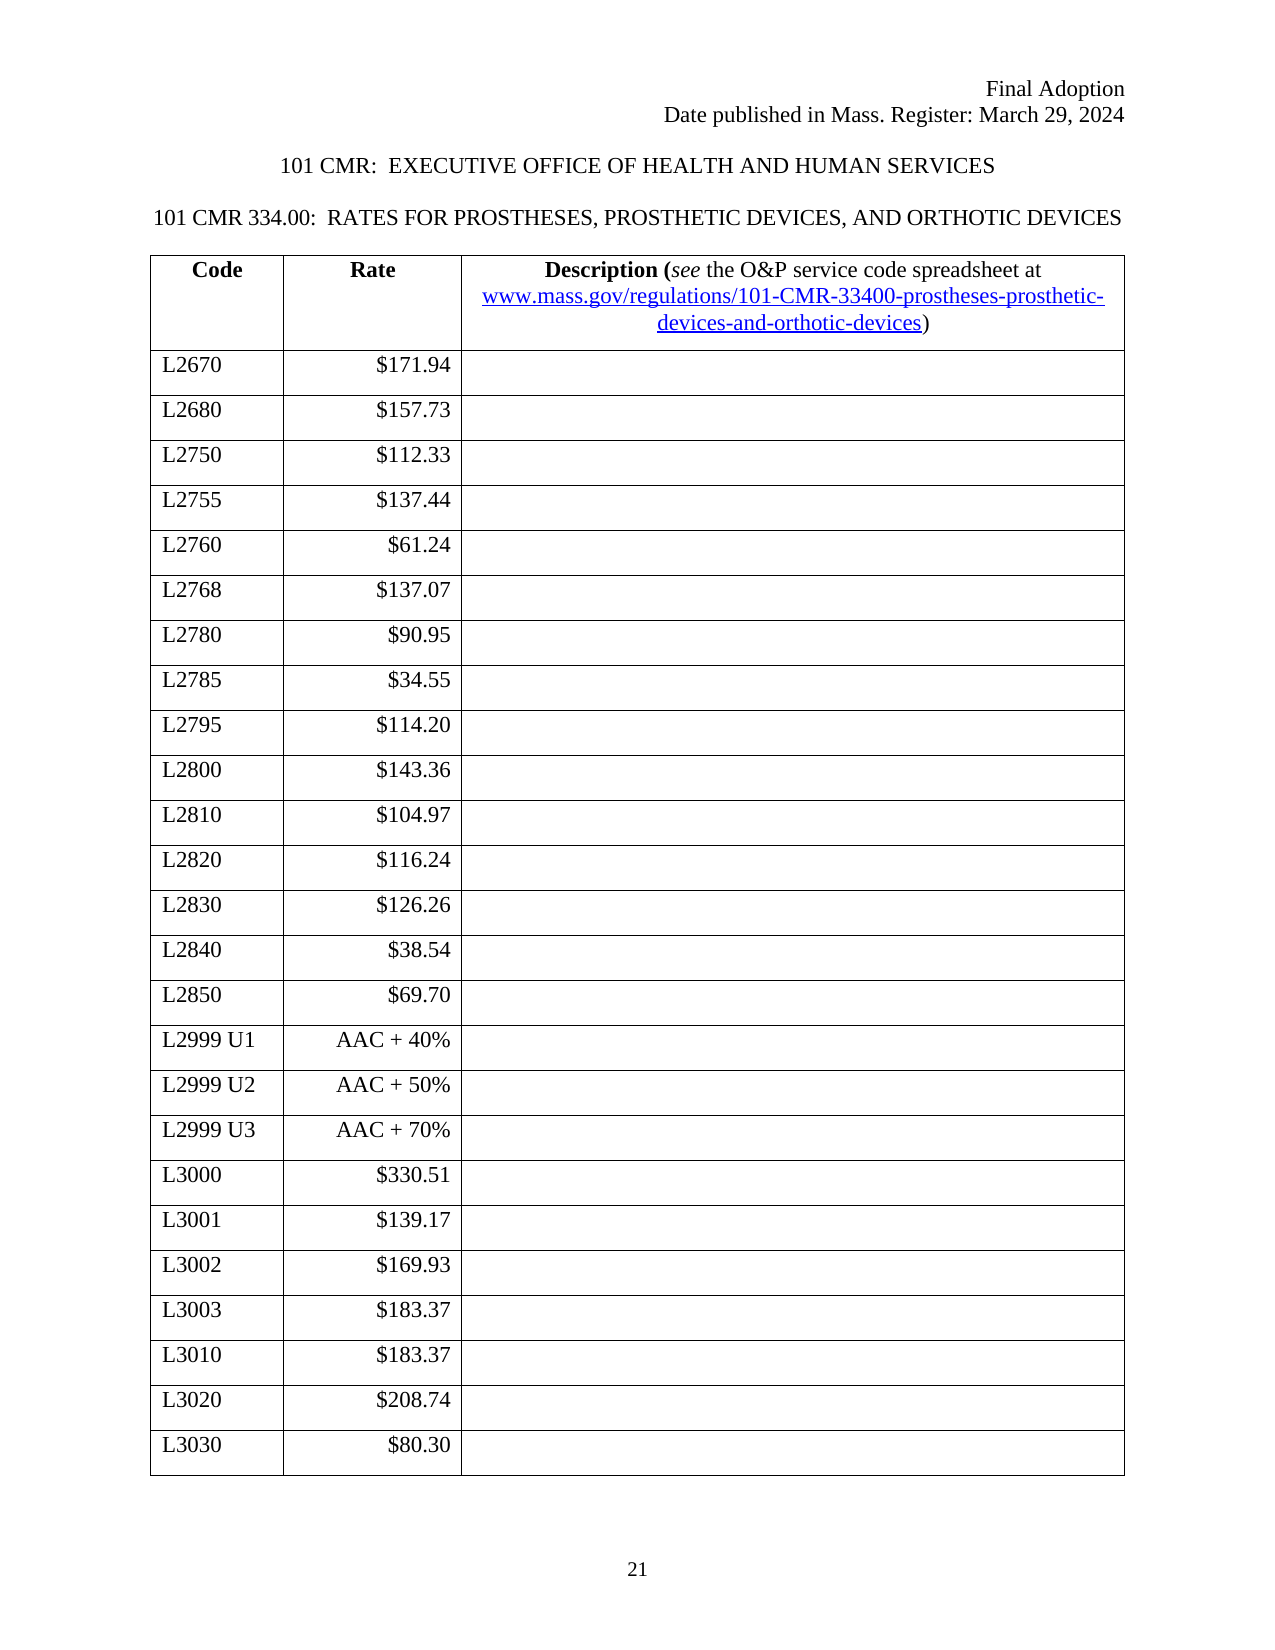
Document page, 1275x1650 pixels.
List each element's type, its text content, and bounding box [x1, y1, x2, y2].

table_cell $330.51 [284, 1161, 461, 1205]
table_cell $116.24 [284, 846, 461, 890]
table_cell $139.17 [284, 1206, 461, 1250]
table_cell $169.93 [284, 1251, 461, 1295]
table_cell L2820 [151, 846, 283, 890]
table_cell $34.55 [284, 666, 461, 710]
table_cell L3003 [151, 1296, 283, 1340]
table_cell L2670 [151, 351, 283, 395]
table_cell $137.07 [284, 576, 461, 620]
table_cell L2830 [151, 891, 283, 935]
table_cell [462, 936, 1124, 980]
table_cell L2840 [151, 936, 283, 980]
table_cell [462, 666, 1124, 710]
table_cell L2755 [151, 486, 283, 530]
table_cell L2750 [151, 441, 283, 485]
table_cell L2795 [151, 711, 283, 755]
table_cell L2999 U2 [151, 1071, 283, 1115]
table_cell [462, 1251, 1124, 1295]
table_cell $143.36 [284, 756, 461, 800]
table_cell [462, 1296, 1124, 1340]
table_cell [462, 396, 1124, 440]
table_cell AAC + 40% [284, 1026, 461, 1070]
table_cell [462, 1431, 1124, 1475]
table_cell $137.44 [284, 486, 461, 530]
table_cell AAC + 50% [284, 1071, 461, 1115]
table_cell [462, 621, 1124, 665]
table_cell L2768 [151, 576, 283, 620]
table_cell $38.54 [284, 936, 461, 980]
table_header Description (see the O&P service code spreadsheet at www.mass.gov/regulations/101-CMR-33400-prostheses-prosthetic-devices-and-orthotic-devices) [462, 256, 1124, 350]
table_cell [462, 351, 1124, 395]
table_cell L3010 [151, 1341, 283, 1385]
table_cell $126.26 [284, 891, 461, 935]
table_cell L2999 U1 [151, 1026, 283, 1070]
table_cell [462, 1071, 1124, 1115]
table_cell L2850 [151, 981, 283, 1025]
table_cell $112.33 [284, 441, 461, 485]
table_cell [462, 531, 1124, 575]
table_cell [462, 1386, 1124, 1430]
table_cell L3002 [151, 1251, 283, 1295]
table_cell $80.30 [284, 1431, 461, 1475]
table_cell [462, 981, 1124, 1025]
table_cell [462, 711, 1124, 755]
table_cell L2760 [151, 531, 283, 575]
table_cell [462, 846, 1124, 890]
table_cell $90.95 [284, 621, 461, 665]
table_cell $171.94 [284, 351, 461, 395]
table_cell L3001 [151, 1206, 283, 1250]
table_header Code [151, 256, 283, 350]
table_cell $61.24 [284, 531, 461, 575]
table_cell L3030 [151, 1431, 283, 1475]
table_cell [462, 891, 1124, 935]
table_cell $69.70 [284, 981, 461, 1025]
table_cell [462, 1206, 1124, 1250]
table_cell L2780 [151, 621, 283, 665]
table_cell L3020 [151, 1386, 283, 1430]
table_cell $114.20 [284, 711, 461, 755]
table_header Rate [284, 256, 461, 350]
table_cell [462, 486, 1124, 530]
table_cell [462, 441, 1124, 485]
table_cell [462, 1116, 1124, 1160]
table_cell [462, 1341, 1124, 1385]
table_cell $208.74 [284, 1386, 461, 1430]
table_cell L2999 U3 [151, 1116, 283, 1160]
table_cell [462, 756, 1124, 800]
table_cell [462, 1026, 1124, 1070]
table_cell [462, 801, 1124, 845]
table_cell AAC + 70% [284, 1116, 461, 1160]
table_cell $183.37 [284, 1296, 461, 1340]
table_cell [462, 1161, 1124, 1205]
table_cell $183.37 [284, 1341, 461, 1385]
table_cell $104.97 [284, 801, 461, 845]
table_cell $157.73 [284, 396, 461, 440]
table_cell L2680 [151, 396, 283, 440]
table_cell [462, 576, 1124, 620]
table_cell L2810 [151, 801, 283, 845]
table_cell L2800 [151, 756, 283, 800]
table_cell L2785 [151, 666, 283, 710]
table_cell L3000 [151, 1161, 283, 1205]
